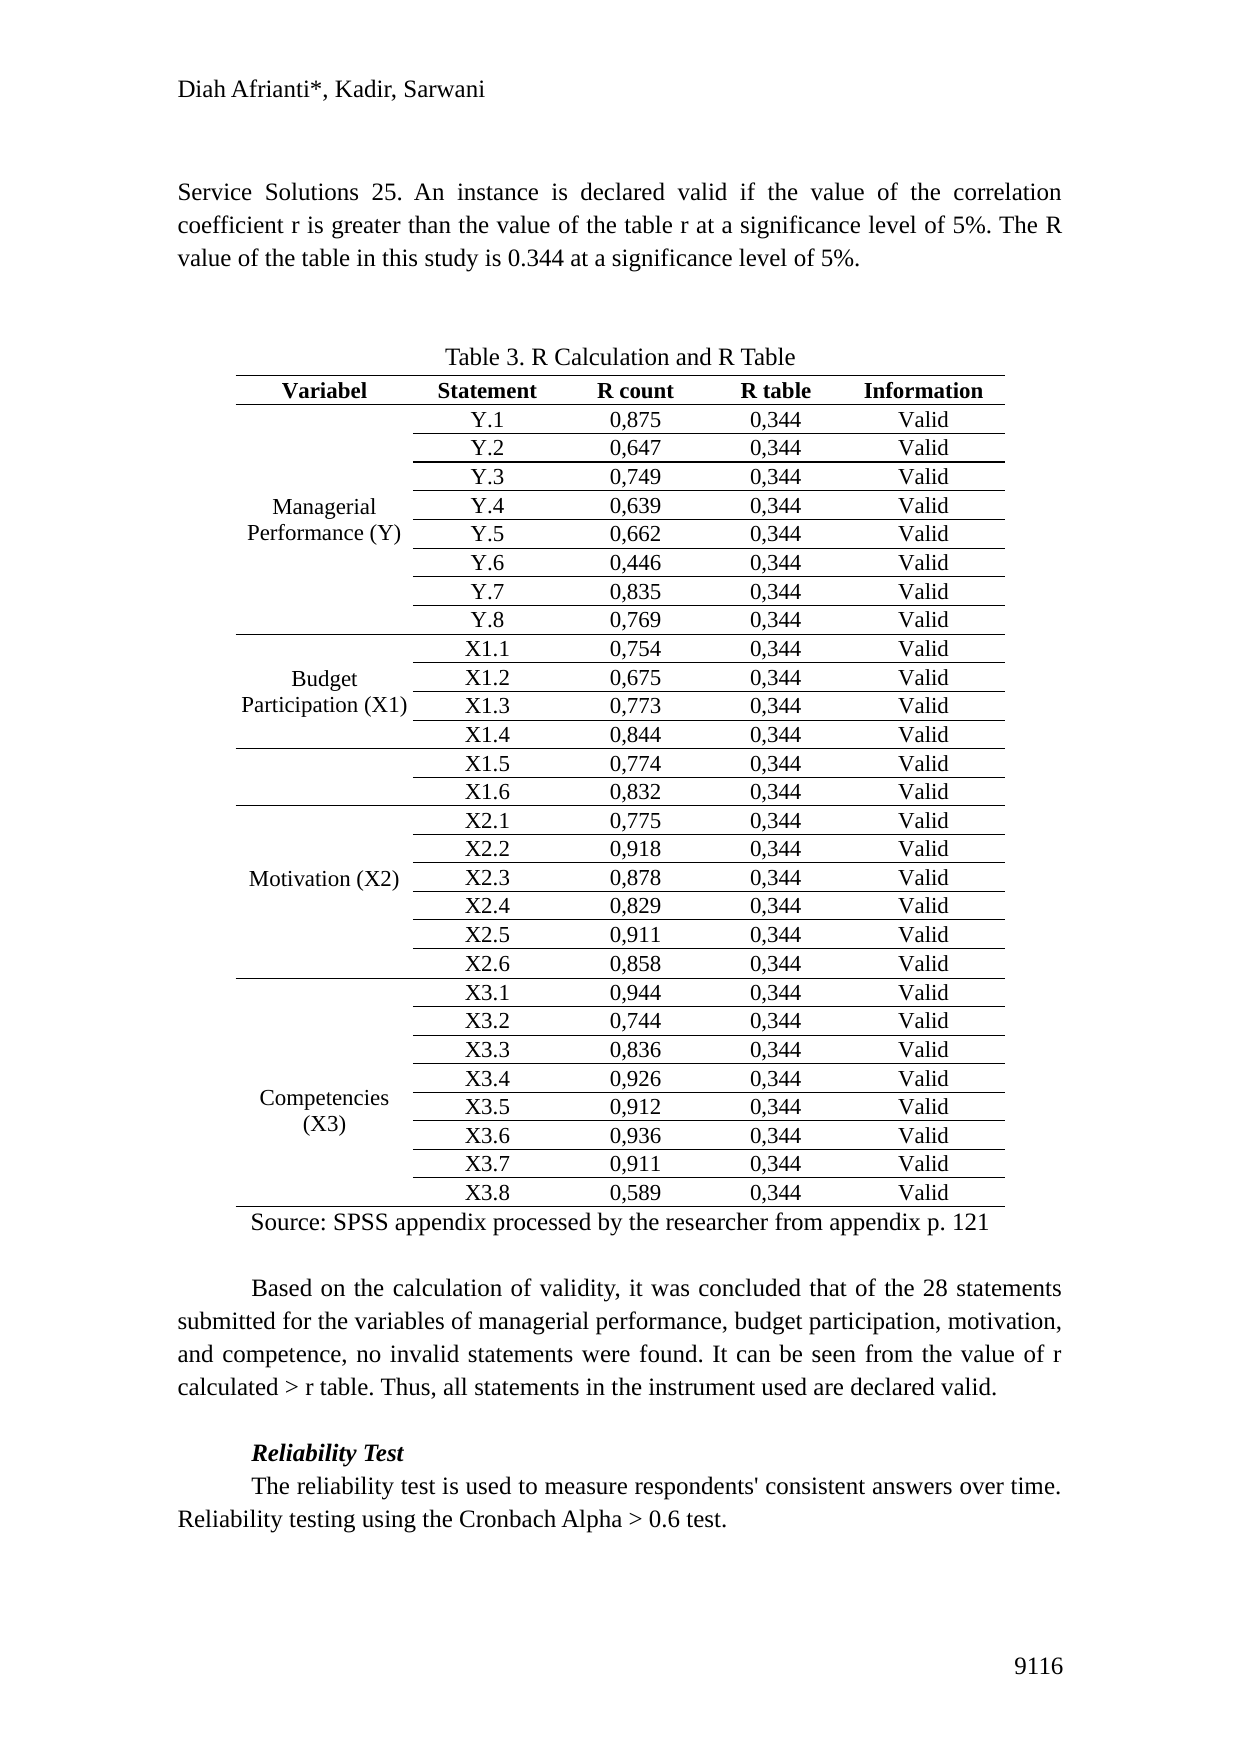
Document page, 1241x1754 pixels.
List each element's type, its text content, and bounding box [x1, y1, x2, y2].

table_cell 0,858 [561, 949, 709, 977]
table_cell 0,344 [709, 663, 842, 691]
table_cell 0,775 [561, 806, 709, 834]
table_cell Valid [842, 749, 1004, 777]
table_cell Y.7 [413, 577, 561, 605]
table_cell 0,926 [561, 1064, 709, 1092]
table_cell [236, 749, 413, 805]
table_cell Valid [842, 892, 1004, 919]
table_cell 0,647 [561, 434, 709, 461]
table_cell 0,769 [561, 606, 709, 633]
table_cell Valid [842, 549, 1004, 576]
table_cell X1.4 [413, 721, 561, 748]
table_cell X3.8 [413, 1178, 561, 1206]
table_cell 0,832 [561, 778, 709, 805]
table_cell 0,344 [709, 520, 842, 547]
table_cell Valid [842, 405, 1004, 433]
table_cell 0,344 [709, 577, 842, 605]
text Source: SPSS appendix processed by the researcher from appendix p. 121 [177, 1207, 1063, 1236]
table_header R table [709, 376, 842, 404]
table_cell Valid [842, 1178, 1004, 1206]
table_cell Valid [842, 1036, 1004, 1063]
table_cell 0,344 [709, 835, 842, 862]
table_cell 0,589 [561, 1178, 709, 1206]
table_cell Valid [842, 1007, 1004, 1034]
text Based on the calculation of validity, it was concluded that of the 28 statements submitted for the variables of managerial performance, budget participation, motivation, and competence, no invalid statements were found. It can be seen from the value of r calculated > r table. Thus, all statements in the instrument used are declared valid. [177, 1273, 1063, 1401]
table_cell X1.6 [413, 778, 561, 805]
table_cell 0,344 [709, 1121, 842, 1149]
table_cell 0,344 [709, 434, 842, 461]
table_cell 0,754 [561, 635, 709, 662]
table_cell 0,911 [561, 920, 709, 948]
table_cell X3.1 [413, 979, 561, 1006]
table_cell Y.4 [413, 491, 561, 519]
table_cell X3.2 [413, 1007, 561, 1034]
table_cell Y.2 [413, 434, 561, 461]
table_cell 0,662 [561, 520, 709, 547]
table_cell 0,344 [709, 778, 842, 805]
table_cell Valid [842, 663, 1004, 691]
table_cell 0,344 [709, 606, 842, 633]
table_cell Y.3 [413, 463, 561, 490]
table_cell X1.1 [413, 635, 561, 662]
table_cell X1.3 [413, 692, 561, 719]
table_cell X2.2 [413, 835, 561, 862]
table_cell Valid [842, 920, 1004, 948]
table_cell 0,744 [561, 1007, 709, 1034]
table_cell Valid [842, 577, 1004, 605]
table_cell Valid [842, 491, 1004, 519]
table_cell Valid [842, 692, 1004, 719]
text Table 3. R Calculation and R Table [177, 342, 1063, 371]
table_cell Valid [842, 463, 1004, 490]
table_cell X2.1 [413, 806, 561, 834]
table_cell 0,344 [709, 1064, 842, 1092]
table_cell 0,344 [709, 721, 842, 748]
table_cell Y.8 [413, 606, 561, 633]
table_cell 0,844 [561, 721, 709, 748]
table_cell X1.5 [413, 749, 561, 777]
table_cell X1.2 [413, 663, 561, 691]
table_cell Valid [842, 1093, 1004, 1120]
table_cell 0,344 [709, 863, 842, 891]
table_header Statement [413, 376, 561, 404]
table_cell 0,344 [709, 806, 842, 834]
table_cell 0,875 [561, 405, 709, 433]
table_cell Valid [842, 1121, 1004, 1149]
table_cell 0,911 [561, 1150, 709, 1177]
table_cell 0,344 [709, 405, 842, 433]
table_cell Y.6 [413, 549, 561, 576]
table_cell 0,774 [561, 749, 709, 777]
table_cell Valid [842, 979, 1004, 1006]
table_cell Valid [842, 1064, 1004, 1092]
text The reliability test is used to measure respondents' consistent answers over time. Reliability testing using the Cronbach Alpha > 0.6 test. [177, 1471, 1063, 1533]
table_cell X2.4 [413, 892, 561, 919]
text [177, 177, 1063, 272]
table_cell X2.6 [413, 949, 561, 977]
table_cell 0,829 [561, 892, 709, 919]
table_cell 0,344 [709, 1150, 842, 1177]
table_cell Valid [842, 863, 1004, 891]
table_cell Valid [842, 434, 1004, 461]
table_cell 0,344 [709, 749, 842, 777]
table_cell 0,912 [561, 1093, 709, 1120]
table_cell 0,344 [709, 549, 842, 576]
table_cell 0,944 [561, 979, 709, 1006]
table_cell X3.5 [413, 1093, 561, 1120]
table_cell 0,344 [709, 1007, 842, 1034]
table_cell 0,773 [561, 692, 709, 719]
table_cell Y.5 [413, 520, 561, 547]
table_cell 0,639 [561, 491, 709, 519]
table_cell Valid [842, 635, 1004, 662]
table_cell 0,675 [561, 663, 709, 691]
table_cell 0,918 [561, 835, 709, 862]
table_cell Valid [842, 721, 1004, 748]
table_cell Valid [842, 1150, 1004, 1177]
table_cell 0,344 [709, 1178, 842, 1206]
table_cell X2.5 [413, 920, 561, 948]
table_header Information [842, 376, 1004, 404]
table_cell 0,344 [709, 920, 842, 948]
table_cell 0,344 [709, 491, 842, 519]
table_cell Managerial Performance (Y) [236, 405, 413, 633]
table_cell Budget Participation (X1) [236, 635, 413, 748]
table_cell 0,836 [561, 1036, 709, 1063]
table_cell X3.4 [413, 1064, 561, 1092]
table_cell 0,936 [561, 1121, 709, 1149]
table_cell Valid [842, 606, 1004, 633]
table_cell X3.6 [413, 1121, 561, 1149]
table_cell 0,344 [709, 892, 842, 919]
table_cell 0,344 [709, 1036, 842, 1063]
table_cell 0,749 [561, 463, 709, 490]
table_cell X3.3 [413, 1036, 561, 1063]
table_cell 0,344 [709, 979, 842, 1006]
table_cell 0,344 [709, 1093, 842, 1120]
table_cell 0,878 [561, 863, 709, 891]
table_cell 0,344 [709, 635, 842, 662]
table_cell X2.3 [413, 863, 561, 891]
table_cell Valid [842, 835, 1004, 862]
table_cell Motivation (X2) [236, 806, 413, 977]
table_cell Competencies (X3) [236, 979, 413, 1206]
table_cell Valid [842, 806, 1004, 834]
table_header Variabel [236, 376, 413, 404]
table_cell Valid [842, 520, 1004, 547]
table_cell 0,446 [561, 549, 709, 576]
table_cell 0,344 [709, 463, 842, 490]
table_cell Valid [842, 778, 1004, 805]
table_header R count [561, 376, 709, 404]
table_cell Y.1 [413, 405, 561, 433]
table_cell 0,344 [709, 692, 842, 719]
table_cell Valid [842, 949, 1004, 977]
table_cell 0,835 [561, 577, 709, 605]
text Reliability Test [177, 1438, 1063, 1467]
table_cell 0,344 [709, 949, 842, 977]
table_cell X3.7 [413, 1150, 561, 1177]
